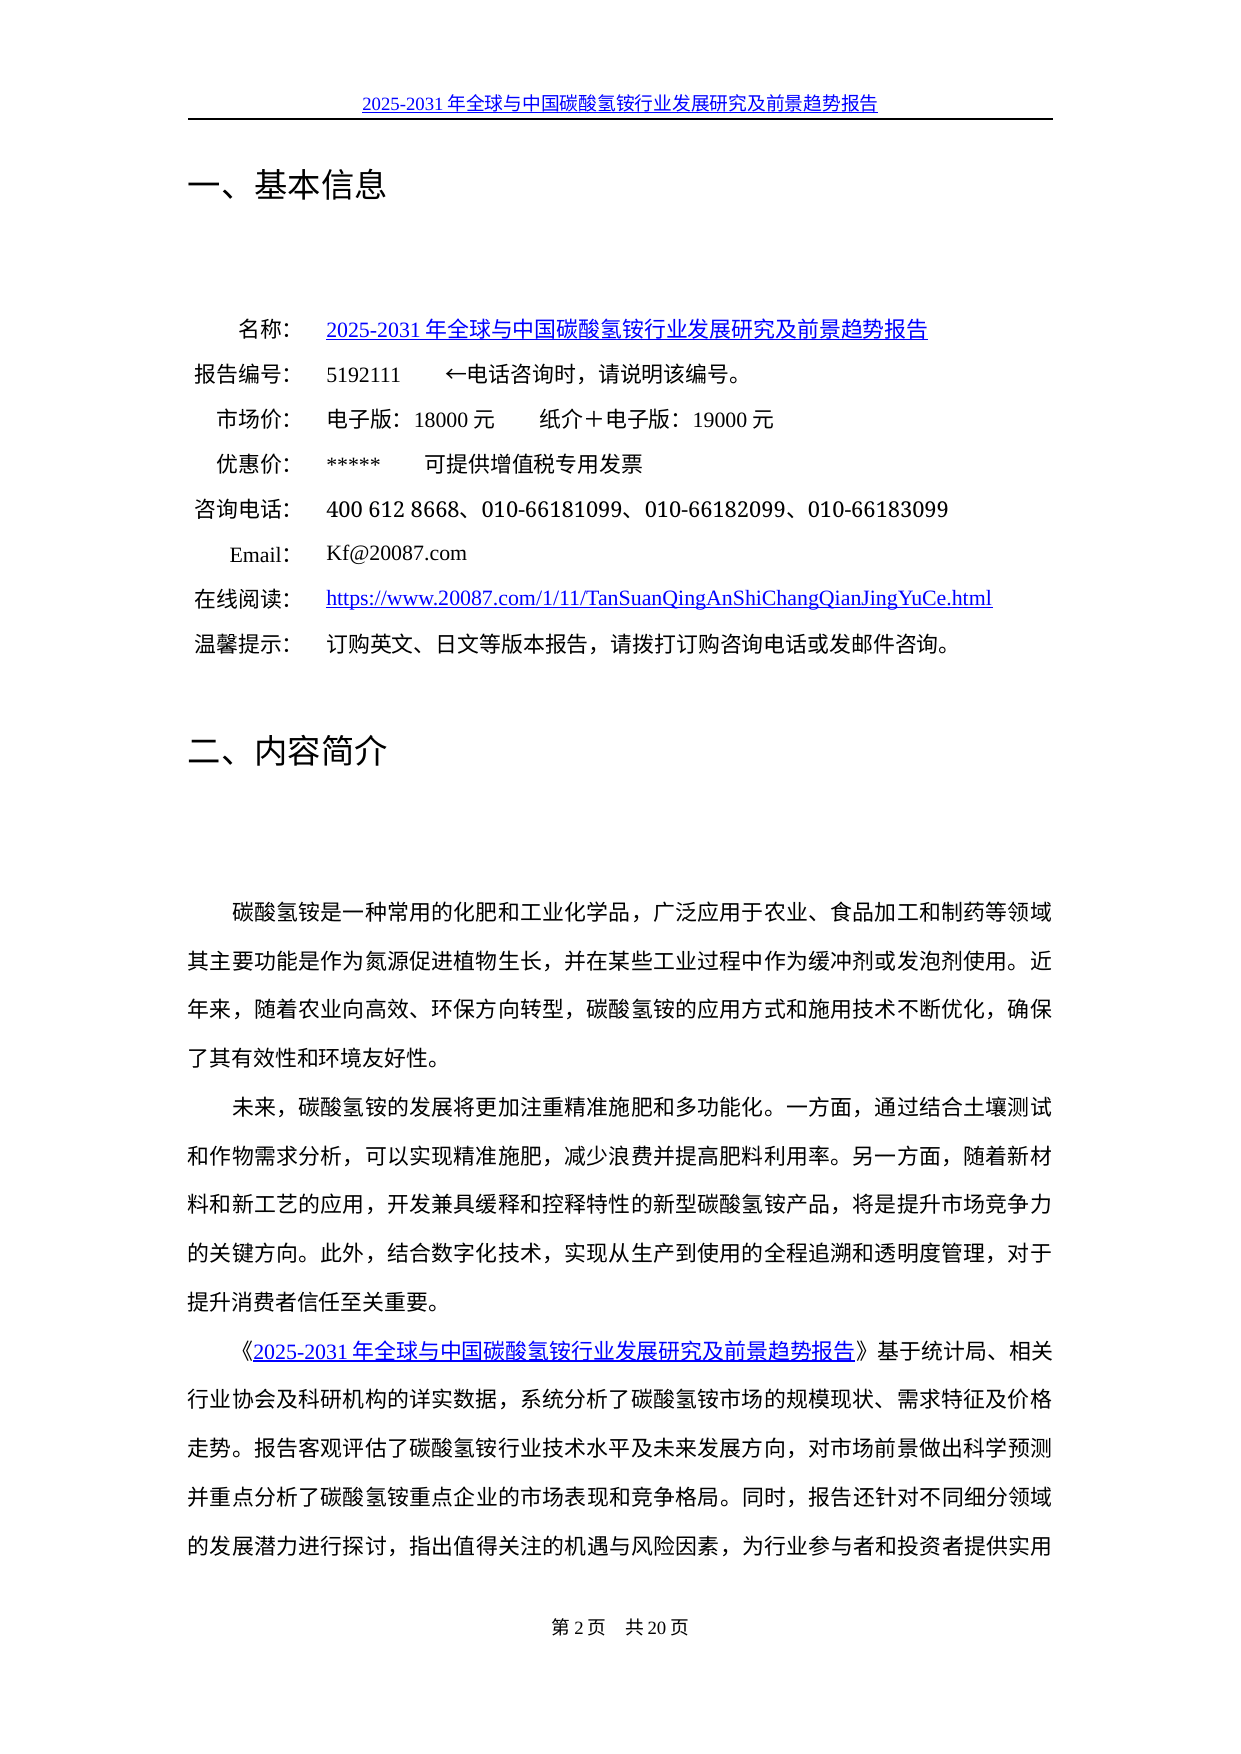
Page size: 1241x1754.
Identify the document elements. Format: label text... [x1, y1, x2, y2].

table_cell 报告编号： [167, 357, 315, 402]
table_cell 400 612 8668、010-66181099、010-66182099、010-66183099 [315, 492, 1073, 537]
table_cell Email： [167, 537, 315, 582]
table_header 名称： [167, 312, 315, 357]
title 一、基本信息 [187, 150, 1053, 215]
table_cell Kf@20087.com [315, 537, 1073, 582]
title 二、内容简介 [187, 717, 1053, 782]
table_cell 5192111 ←电话咨询时，请说明该编号。 [315, 357, 1073, 402]
table_cell [315, 582, 1073, 627]
table_cell ***** 可提供增值税专用发票 [315, 447, 1073, 492]
table_cell 在线阅读： [167, 582, 315, 627]
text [187, 894, 1053, 1561]
table_cell 市场价： [167, 402, 315, 447]
table_cell 订购英文、日文等版本报告，请拨打订购咨询电话或发邮件咨询。 [315, 627, 1073, 672]
table_cell 咨询电话： [167, 492, 315, 537]
table_header 2025-2031年全球与中国碳酸氢铵行业发展研究及前景趋势报告 [315, 312, 1073, 357]
table_cell 优惠价： [167, 447, 315, 492]
table_cell 电子版：18000 元 纸介＋电子版：19000 元 [315, 402, 1073, 447]
table_cell 温馨提示： [167, 627, 315, 672]
